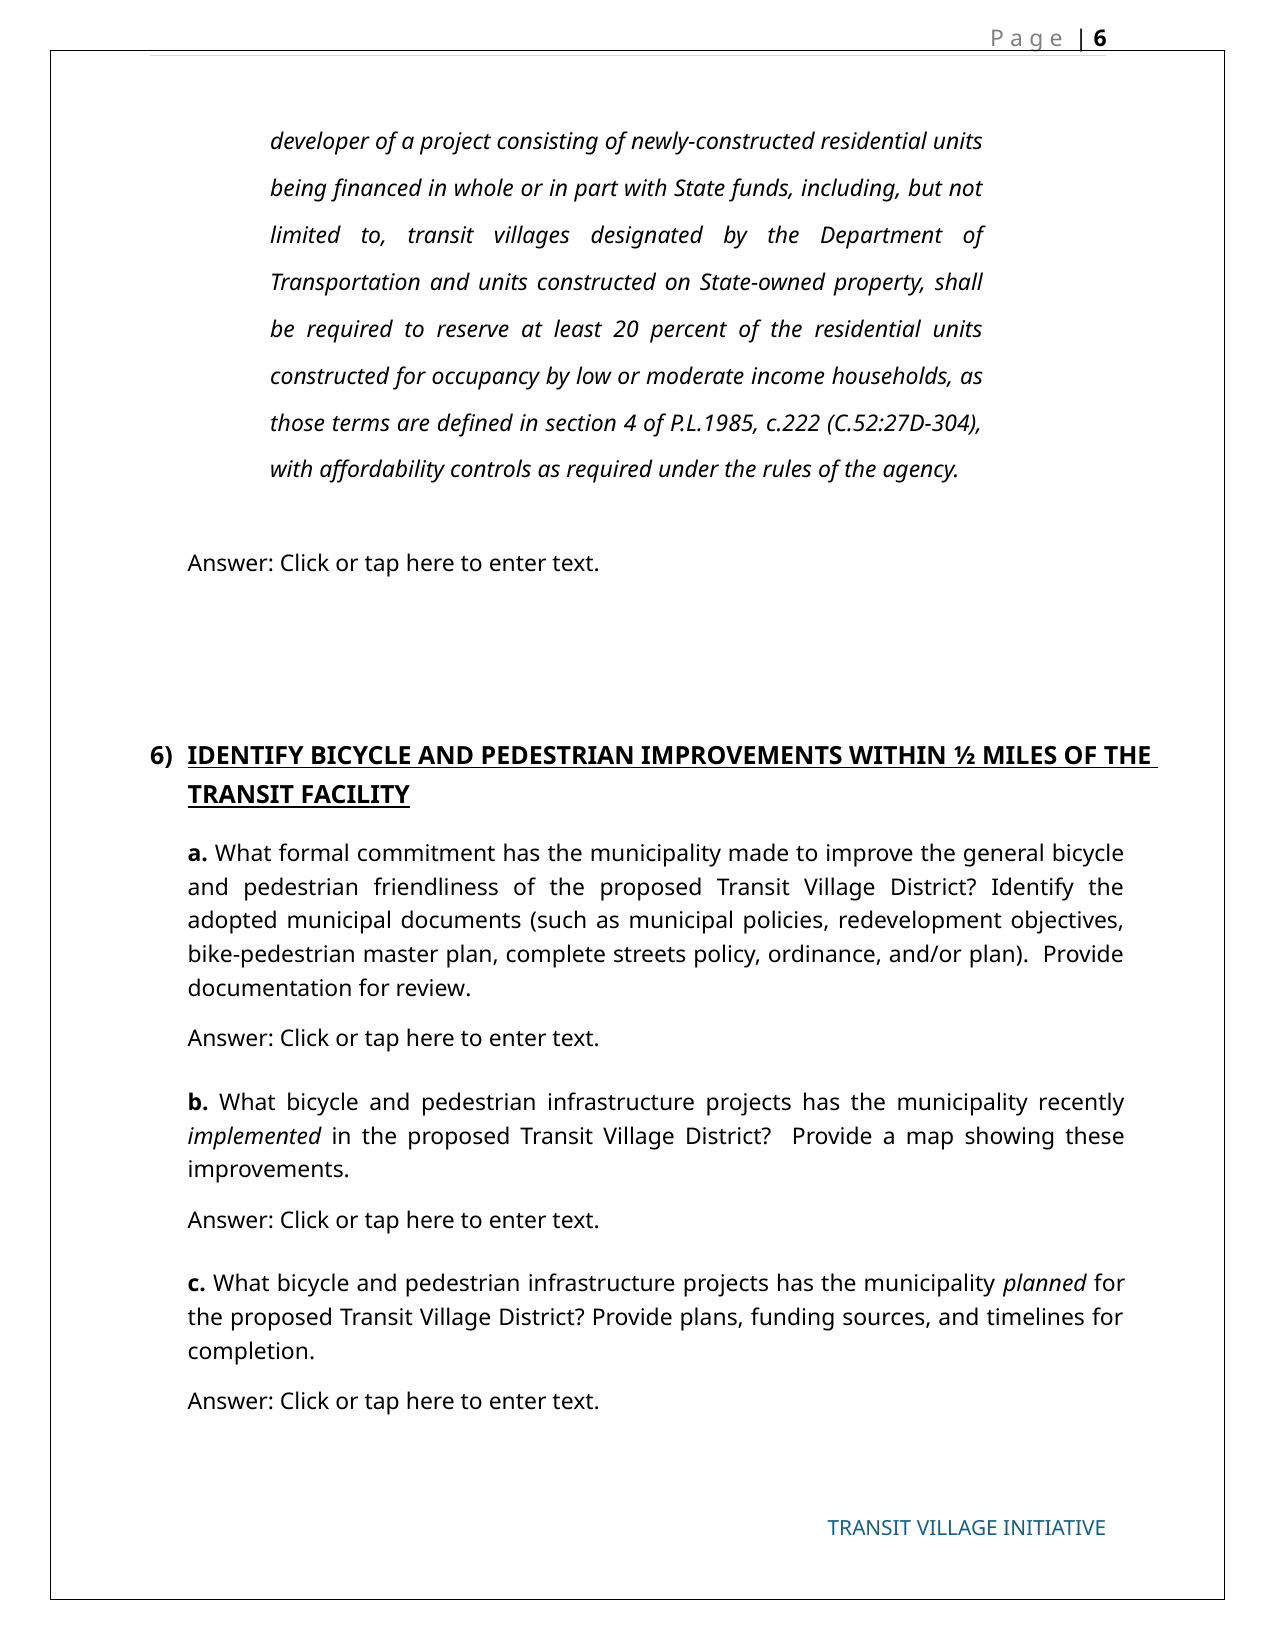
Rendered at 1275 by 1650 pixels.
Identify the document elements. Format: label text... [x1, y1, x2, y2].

text b. What bicycle and pedestrian infrastructure projects has the municipality recently implemented in the proposed Transit Village District? Provide a map showing these improvements. [187, 1086, 1125, 1185]
text a. What formal commitment has the municipality made to improve the general bicycle and pedestrian friendliness of the proposed Transit Village District? Identify the adopted municipal documents (such as municipal policies, redevelopment objectives, bike-pedestrian master plan, complete streets policy, ordinance, and/or plan). Provide documentation for review. [187, 837, 1125, 1003]
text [270, 125, 986, 485]
list IDENTIFY BICYCLE AND PEDESTRIAN IMPROVEMENTS WITHIN ½ MILES OF THE TRANSIT FACILITY [150, 738, 1181, 811]
text c. What bicycle and pedestrian infrastructure projects has the municipality planned for the proposed Transit Village District? Provide plans, funding sources, and timelines for completion. [187, 1267, 1125, 1366]
